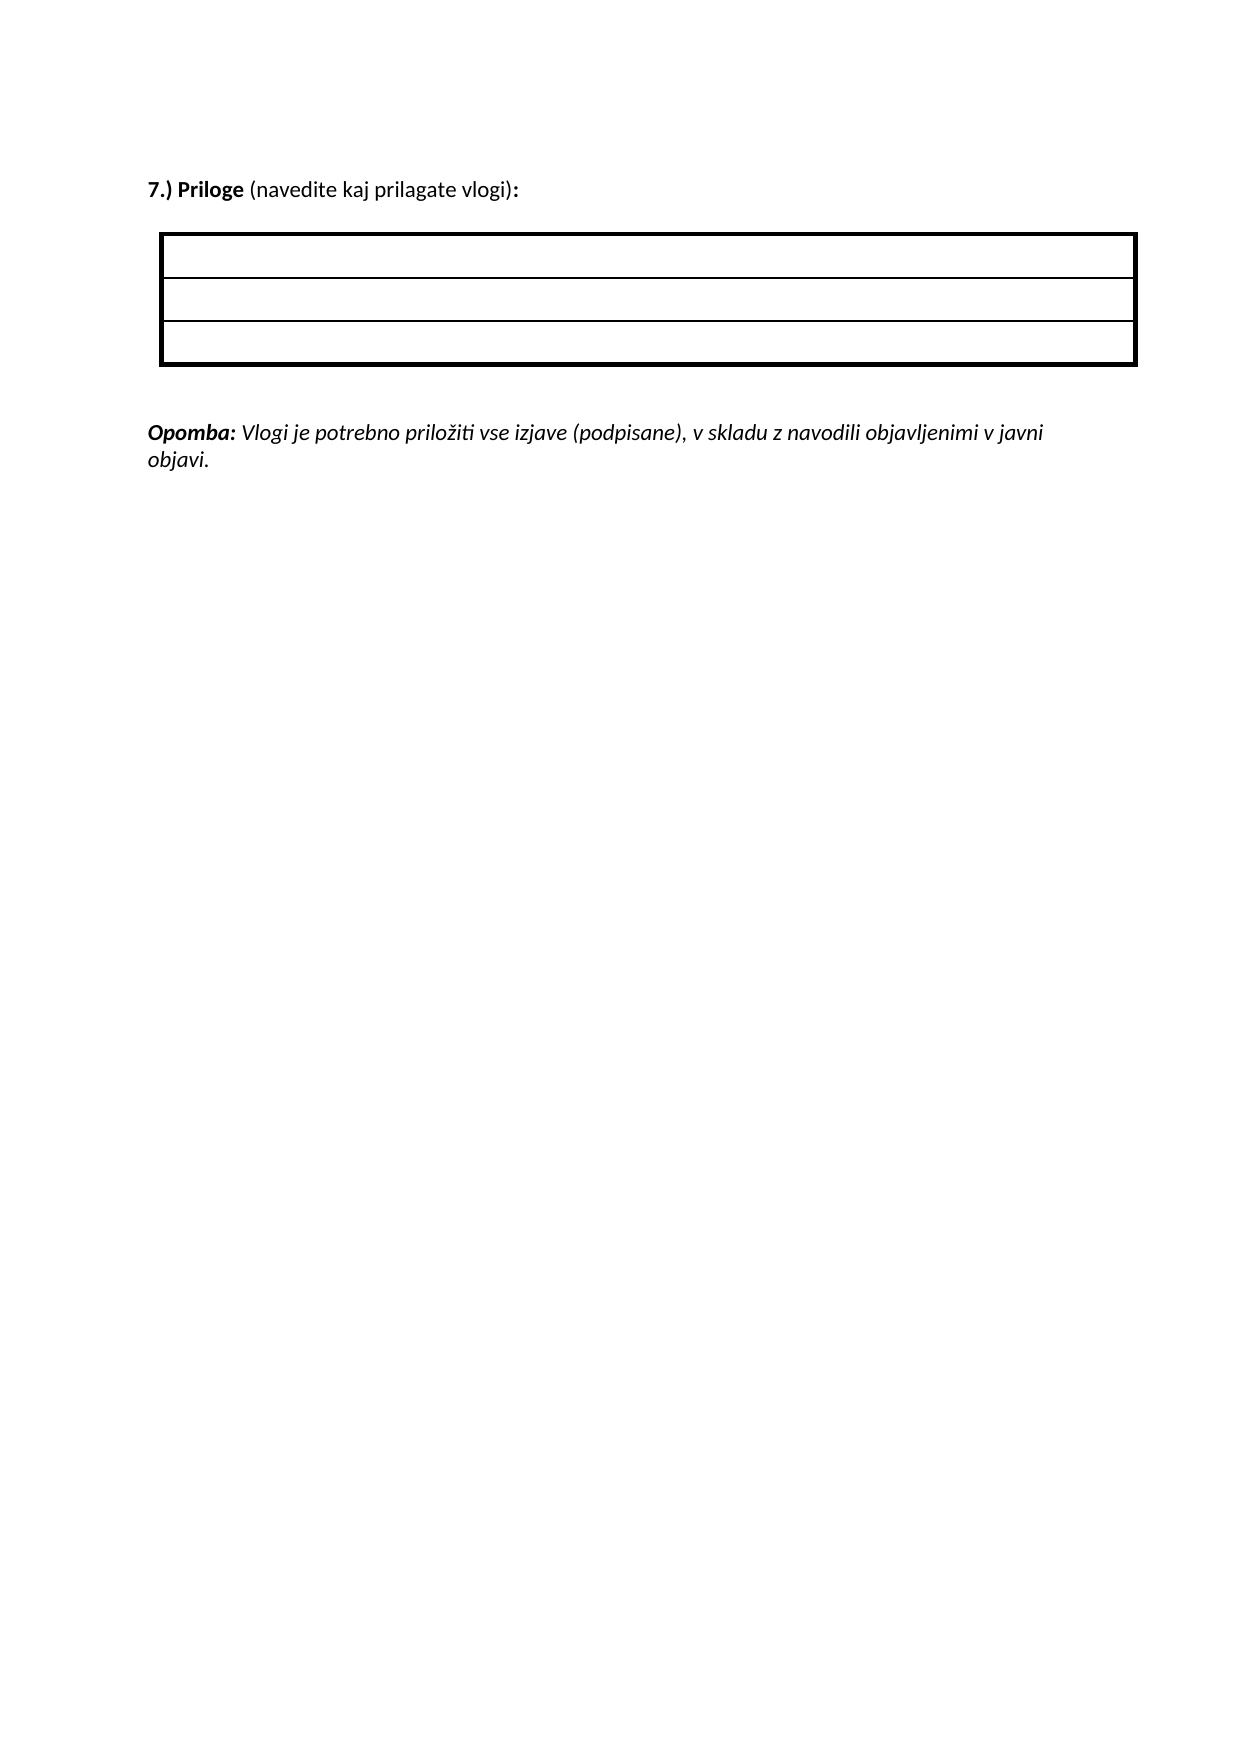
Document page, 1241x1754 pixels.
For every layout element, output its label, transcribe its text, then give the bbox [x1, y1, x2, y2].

text 7.) Priloge (navedite kaj prilagate vlogi): [148, 176, 1093, 204]
text Opomba: Vlogi je potrebno priložiti vse izjave (podpisane), v skladu z navodili objavljenimi v javni objavi. [148, 418, 1093, 474]
table_header [164, 236, 1133, 277]
table_cell [164, 322, 1133, 362]
table_cell [164, 279, 1133, 319]
